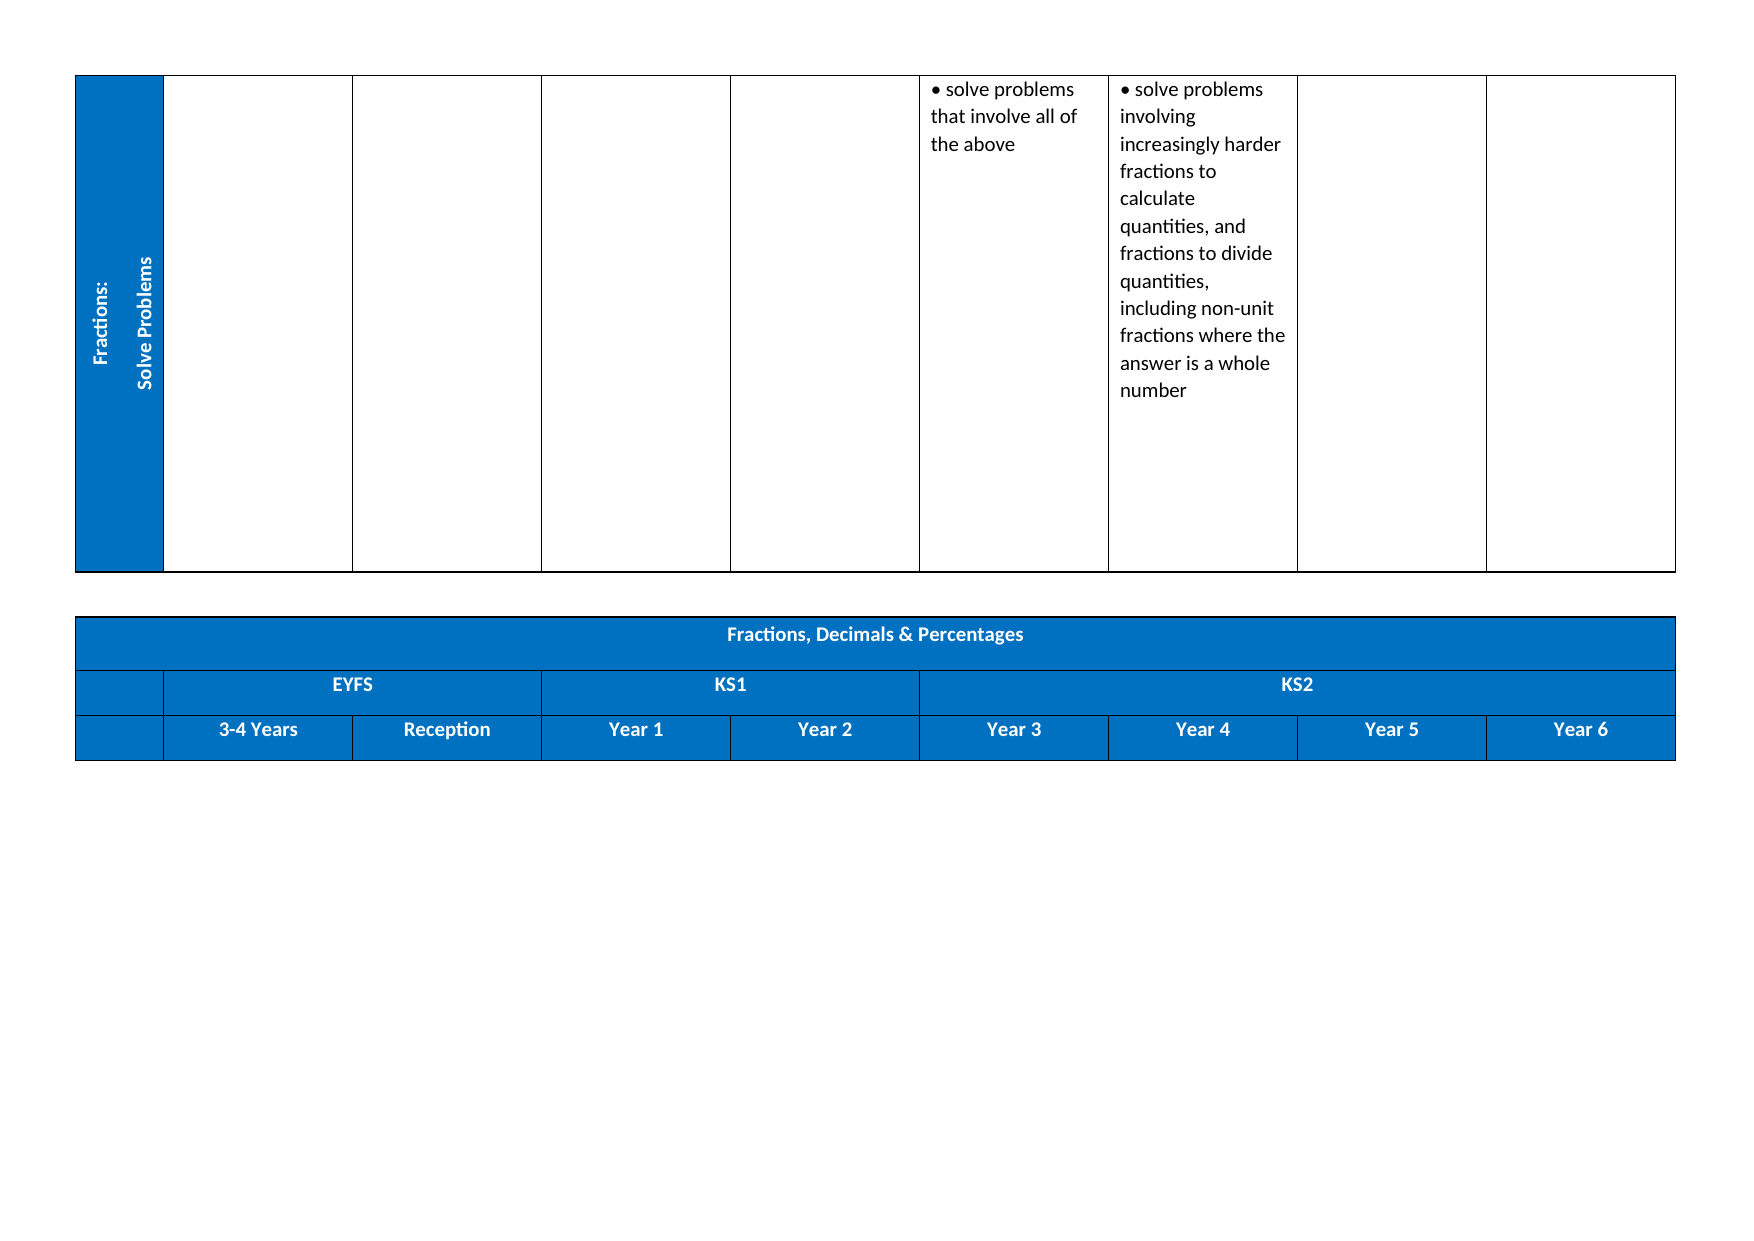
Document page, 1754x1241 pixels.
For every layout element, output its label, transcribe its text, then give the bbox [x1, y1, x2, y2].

table_cell KS2 [920, 671, 1675, 715]
table_cell Fractions: Solve Problems [76, 76, 163, 571]
table_cell Year 4 [1109, 716, 1297, 760]
table_cell KS1 [542, 671, 919, 715]
table_cell Year 1 [542, 716, 730, 760]
table_cell [1298, 76, 1486, 571]
table_cell Reception [353, 716, 541, 760]
table_cell Year 6 [1487, 716, 1675, 760]
table_cell Year 2 [731, 716, 919, 760]
table_cell [353, 76, 541, 571]
table_cell 3-4 Years [164, 716, 352, 760]
table_cell Year 5 [1298, 716, 1486, 760]
table_cell [542, 76, 730, 571]
table_cell [76, 716, 163, 760]
table_cell [1487, 76, 1675, 571]
table_cell • solve problems that involve all of the above [920, 76, 1108, 571]
table_cell Year 3 [920, 716, 1108, 760]
table_cell EYFS [164, 671, 541, 715]
table_cell [76, 671, 163, 715]
table_cell • solve problems involving increasingly harder fractions to calculate quantities, and fractions to divide quantities, including non-unit fractions where the answer is a whole number [1109, 76, 1297, 571]
table_header Fractions, Decimals & Percentages [76, 618, 1675, 670]
table_cell [731, 76, 919, 571]
table_cell [164, 76, 352, 571]
